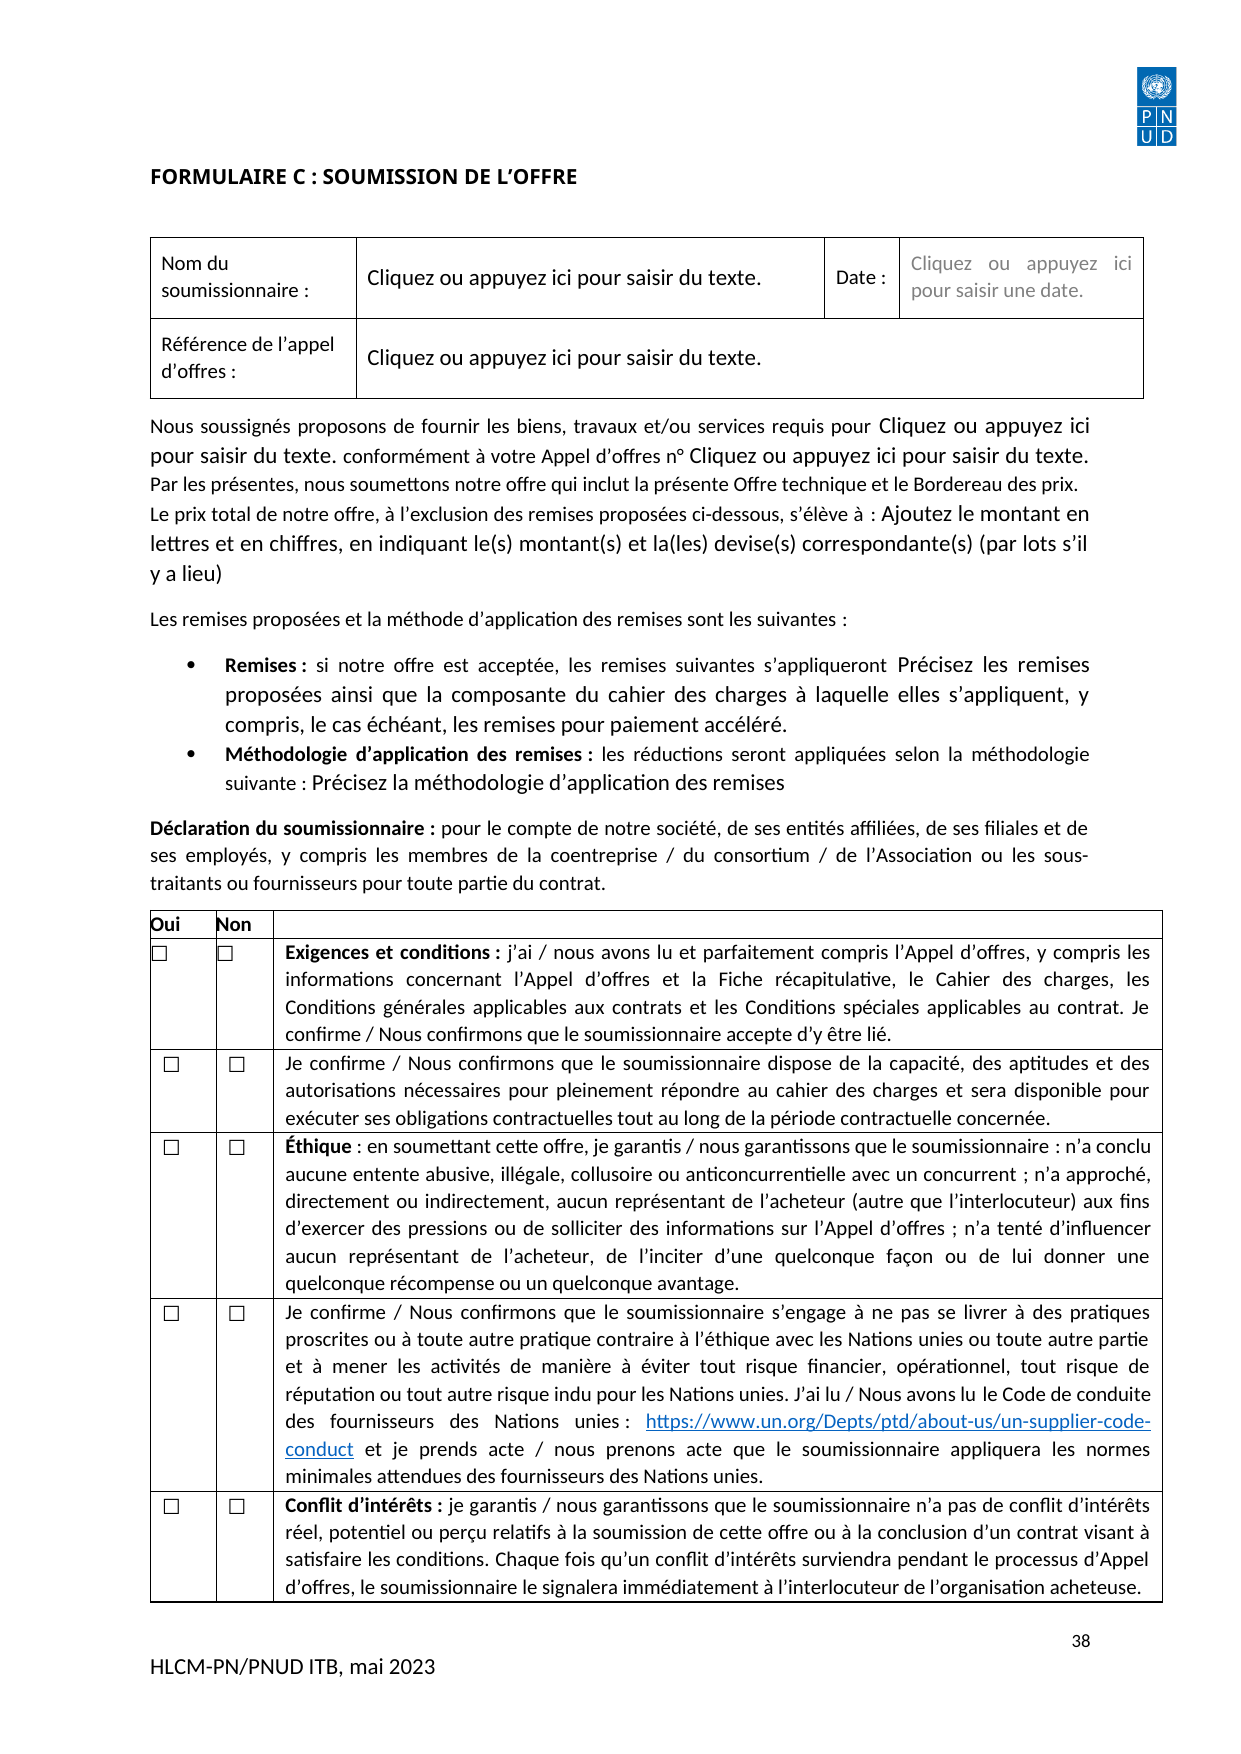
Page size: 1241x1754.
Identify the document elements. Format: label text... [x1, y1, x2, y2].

subtitle FORMULAIRE C : SOUMISSION DE L’OFFRE [150, 162, 1090, 190]
table_cell Référence de l’appel d’offres : [151, 319, 356, 398]
list Méthodologie d’application des remises : les réductions seront appliquées selon la méthodologie suivante : [187, 741, 1090, 796]
text Le prix total de notre offre, à l’exclusion des remises proposées ci-dessous, s’élève à : [150, 499, 1090, 587]
table_header Non [217, 911, 273, 938]
table_header Nom du soumissionnaire : [151, 238, 356, 318]
table_cell Exigences et conditions : j’ai / nous avons lu et parfaitement compris l’Appel d’offres, y compris les informations concernant l’Appel d’offres et la Fiche récapitulative, le Cahier des charges, les Conditions générales applicables aux contrats et les Conditions spéciales applicables au contrat. Je confirme / Nous confirmons que le soumissionnaire accepte d’y être lié. [274, 939, 1162, 1049]
table_cell Éthique : en soumettant cette offre, je garantis / nous garantissons que le soumissionnaire : n’a conclu aucune entente abusive, illégale, collusoire ou anticoncurrentielle avec un concurrent ; n’a approché, directement ou indirectement, aucun représentant de l’acheteur (autre que l’interlocuteur) aux fins d’exercer des pressions ou de solliciter des informations sur l’Appel d’offres ; n’a tenté d’influencer aucun représentant de l’acheteur, de l’inciter d’une quelconque façon ou de lui donner une quelconque récompense ou un quelconque avantage. [274, 1133, 1162, 1298]
table_header [274, 911, 1162, 938]
table_cell Conflit d’intérêts : je garantis / nous garantissons que le soumissionnaire n’a pas de conflit d’intérêts réel, potentiel ou perçu relatifs à la soumission de cette offre ou à la conclusion d’un contrat visant à satisfaire les conditions. Chaque fois qu’un conflit d’intérêts surviendra pendant le processus d’Appel d’offres, le soumissionnaire le signalera immédiatement à l’interlocuteur de l’organisation acheteuse. [274, 1492, 1162, 1601]
picture [1132, 67, 1182, 149]
list Remises : si notre offre est acceptée, les remises suivantes s’appliqueront [187, 650, 1090, 738]
text Les remises proposées et la méthode d’application des remises sont les suivantes : [150, 606, 1090, 631]
text Nous soussignés proposons de fournir les biens, travaux et/ou services requis pour conformément à votre Appel d’offres n° Par les présentes, nous soumettons notre offre qui inclut la présente Offre technique et le Bordereau des prix. [150, 411, 1090, 497]
text Déclaration du soumissionnaire : pour le compte de notre société, de ses entités affiliées, de ses filiales et de ses employés, y compris les membres de la coentreprise / du consortium / de l’Association ou les sous-traitants ou fournisseurs pour toute partie du contrat. [150, 815, 1090, 895]
table_header Date : [825, 238, 899, 318]
table_header Oui [151, 911, 216, 938]
table_cell Je confirme / Nous confirmons que le soumissionnaire dispose de la capacité, des aptitudes et des autorisations nécessaires pour pleinement répondre au cahier des charges et sera disponible pour exécuter ses obligations contractuelles tout au long de la période contractuelle concernée. [274, 1050, 1162, 1132]
table_cell Je confirme / Nous confirmons que le soumissionnaire s’engage à ne pas se livrer à des pratiques proscrites ou à toute autre pratique contraire à l’éthique avec les Nations unies ou toute autre partie et à mener les activités de manière à éviter tout risque financier, opérationnel, tout risque de réputation ou tout autre risque indu pour les Nations unies. J’ai lu / Nous avons lu le Code de conduite des fournisseurs des Nations unies : https://www.un.org/Depts/ptd/about-us/un-supplier-code-conduct et je prends acte / nous prenons acte que le soumissionnaire appliquera les normes minimales attendues des fournisseurs des Nations unies. [274, 1299, 1162, 1491]
